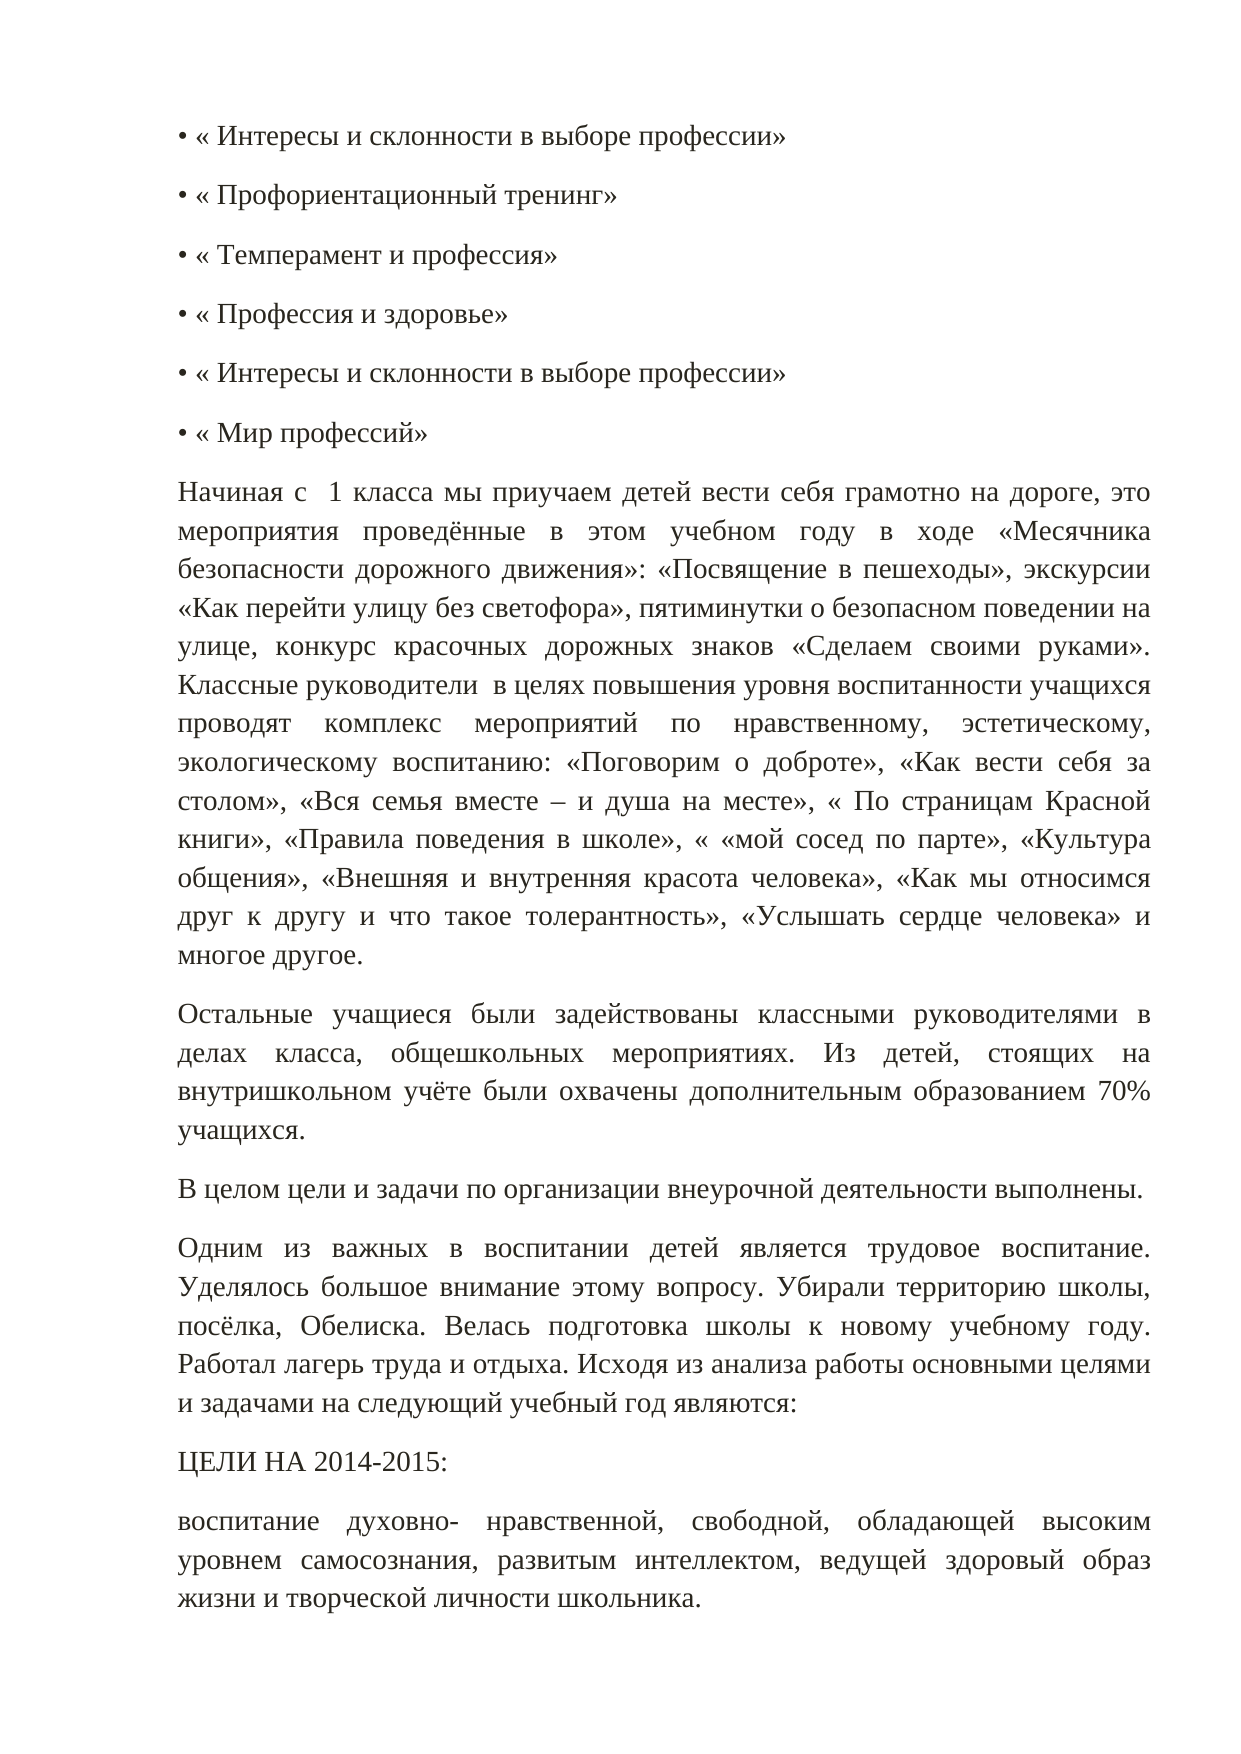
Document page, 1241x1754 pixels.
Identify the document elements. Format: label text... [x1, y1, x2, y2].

text В целом цели и задачи по организации внеурочной деятельности выполнены. [177, 1171, 1152, 1205]
text • « Интересы и склонности в выборе профессии» [177, 356, 1152, 389]
text • « Интересы и склонности в выборе профессии» [177, 118, 1152, 152]
text воспитание духовно- нравственной, свободной, обладающей высоким уровнем самосознания, развитым интеллектом, ведущей здоровый образ жизни и творческой личности школьника. [177, 1503, 1152, 1614]
text • « Профессия и здоровье» [177, 296, 1152, 330]
text • « Темперамент и профессия» [177, 237, 1152, 270]
text Начиная с 1 класса мы приучаем детей вести себя грамотно на дороге, это мероприятия проведённые в этом учебном году в ходе «Месячника безопасности дорожного движения»: «Посвящение в пешеходы», экскурсии «Как перейти улицу без светофора», пятиминутки о безопасном поведении на улице, конкурс красочных дорожных знаков «Сделаем своими руками». Классные руководители в целях повышения уровня воспитанности учащихся проводят комплекс мероприятий по нравственному, эстетическому, экологическому воспитанию: «Поговорим о доброте», «Как вести себя за столом», «Вся семья вместе – и душа на месте», « По страницам Красной книги», «Правила поведения в школе», « «мой сосед по парте», «Культура общения», «Внешняя и внутренняя красота человека», «Как мы относимся друг к другу и что такое толерантность», «Услышать сердце человека» и многое другое. [177, 474, 1152, 970]
text Остальные учащиеся были задействованы классными руководителями в делах класса, общешкольных мероприятиях. Из детей, стоящих на внутришкольном учёте были охвачены дополнительным образованием 70% учащихся. [177, 996, 1152, 1145]
text • « Мир профессий» [177, 415, 1152, 448]
text • « Профориентационный тренинг» [177, 177, 1152, 211]
text ЦЕЛИ НА 2014-2015: [177, 1444, 1152, 1478]
text Одним из важных в воспитании детей является трудовое воспитание. Уделялось большое внимание этому вопросу. Убирали территорию школы, посёлка, Обелиска. Велась подготовка школы к новому учебному году. Работал лагерь труда и отдыха. Исходя из анализа работы основными целями и задачами на следующий учебный год являются: [177, 1231, 1152, 1418]
